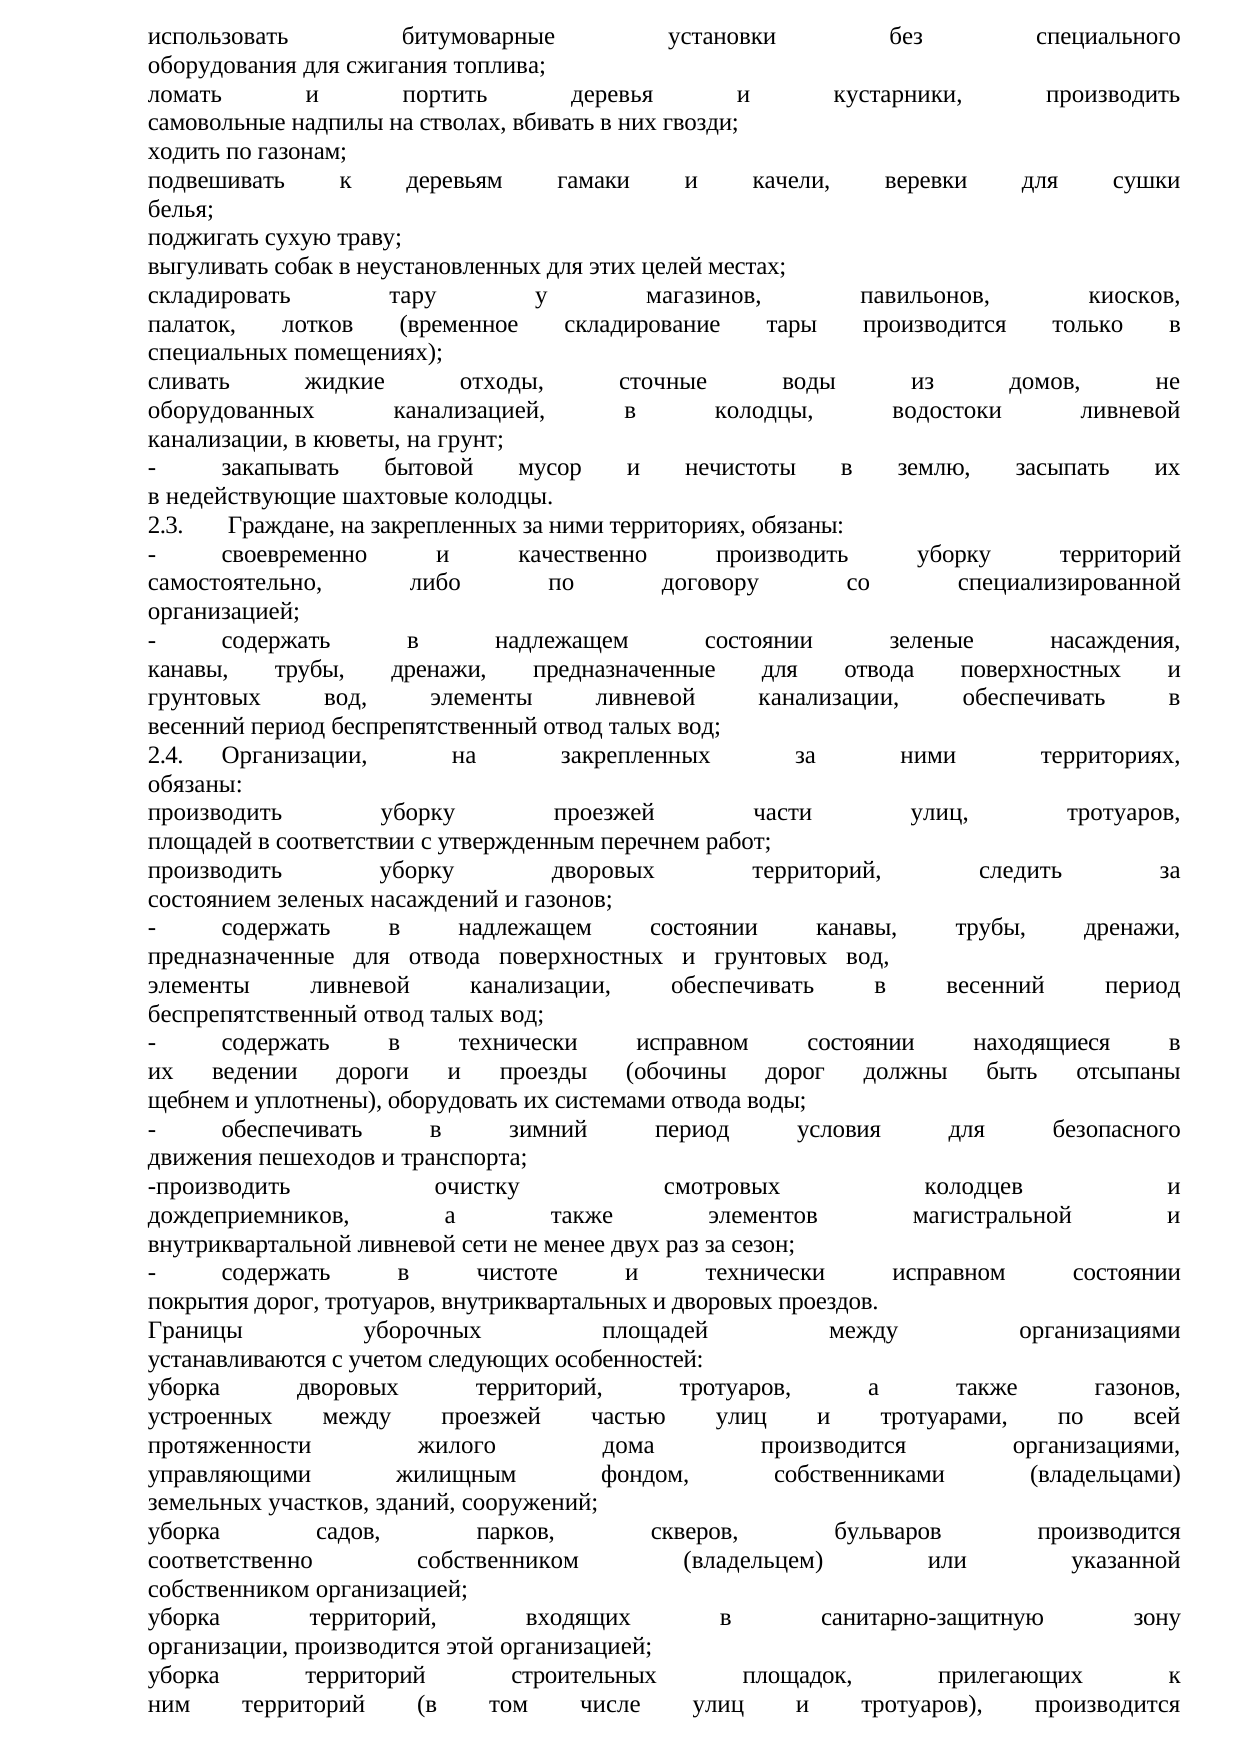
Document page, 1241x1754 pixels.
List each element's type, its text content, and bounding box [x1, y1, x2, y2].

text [148, 1660, 1181, 1717]
text - содержать в надлежащем состоянии канавы, трубы, дренажи, предназначенные для отвода поверхностных и грунтовых вод, [148, 912, 1181, 970]
text использовать битумоварные установки без специального оборудования для сжигания топлива; [148, 21, 1181, 79]
text - содержать в технически исправном состоянии находящиеся в их ведении дороги и проезды (обочины дорог должны быть отсыпаны щебнем и уплотнены), оборудовать их системами отвода воды; [148, 1027, 1181, 1114]
text элементы ливневой канализации, обеспечивать в весенний период беспрепятственный отвод талых вод; [148, 970, 1181, 1027]
text - содержать в надлежащем состоянии зеленые насаждения, канавы, трубы, дренажи, предназначенные для отвода поверхностных и грунтовых вод, элементы ливневой канализации, обеспечивать в весенний период беспрепятственный отвод талых вод; [148, 625, 1181, 740]
text выгуливать собак в неустановленных для этих целей местах; [148, 251, 1181, 280]
text 2.4. Организации, на закрепленных за ними территориях, обязаны: [148, 740, 1181, 797]
text - обеспечивать в зимний период условия для безопасного движения пешеходов и транспорта; [148, 1114, 1181, 1171]
text ломать и портить деревья и кустарники, производить самовольные надпилы на стволах, вбивать в них гвозди; [148, 79, 1181, 136]
text уборка дворовых территорий, тротуаров, а также газонов, устроенных между проезжей частью улиц и тротуарами, по всей протяженности жилого дома производится организациями, управляющими жилищным фондом, собственниками (владельцами) земельных участков, зданий, сооружений; [148, 1372, 1181, 1516]
text уборка территорий, входящих в санитарно-защитную зону организации, производится этой организацией; [148, 1602, 1181, 1660]
text подвешивать к деревьям гамаки и качели, веревки для сушки белья; [148, 165, 1181, 222]
text - своевременно и качественно производить уборку территорий самостоятельно, либо по договору со специализированной организацией; [148, 539, 1181, 625]
text сливать жидкие отходы, сточные воды из домов, не оборудованных канализацией, в колодцы, водостоки ливневой канализации, в кюветы, на грунт; [148, 366, 1181, 452]
text уборка садов, парков, скверов, бульваров производится соответственно собственником (владельцем) или указанной собственником организацией; [148, 1516, 1181, 1602]
text складировать тару у магазинов, павильонов, киосков, палаток, лотков (временное складирование тары производится только в специальных помещениях); [148, 280, 1181, 366]
text Границы уборочных площадей между организациями устанавливаются с учетом следующих особенностей: [148, 1315, 1181, 1372]
text ходить по газонам; [148, 136, 1181, 165]
text - закапывать бытовой мусор и нечистоты в землю, засыпать их в недействующие шахтовые колодцы. [148, 452, 1181, 510]
text -производить очистку смотровых колодцев и дождеприемников, а также элементов магистральной и внутриквартальной ливневой сети не менее двух раз за сезон; [148, 1171, 1181, 1257]
text производить уборку дворовых территорий, следить за состоянием зеленых насаждений и газонов; [148, 855, 1181, 912]
text 2.3. Граждане, на закрепленных за ними территориях, обязаны: [148, 510, 1181, 539]
text производить уборку проезжей части улиц, тротуаров, площадей в соответствии с утвержденным перечнем работ; [148, 797, 1181, 855]
text - содержать в чистоте и технически исправном состоянии покрытия дорог, тротуаров, внутриквартальных и дворовых проездов. [148, 1257, 1181, 1315]
text поджигать сухую траву; [148, 222, 1181, 251]
